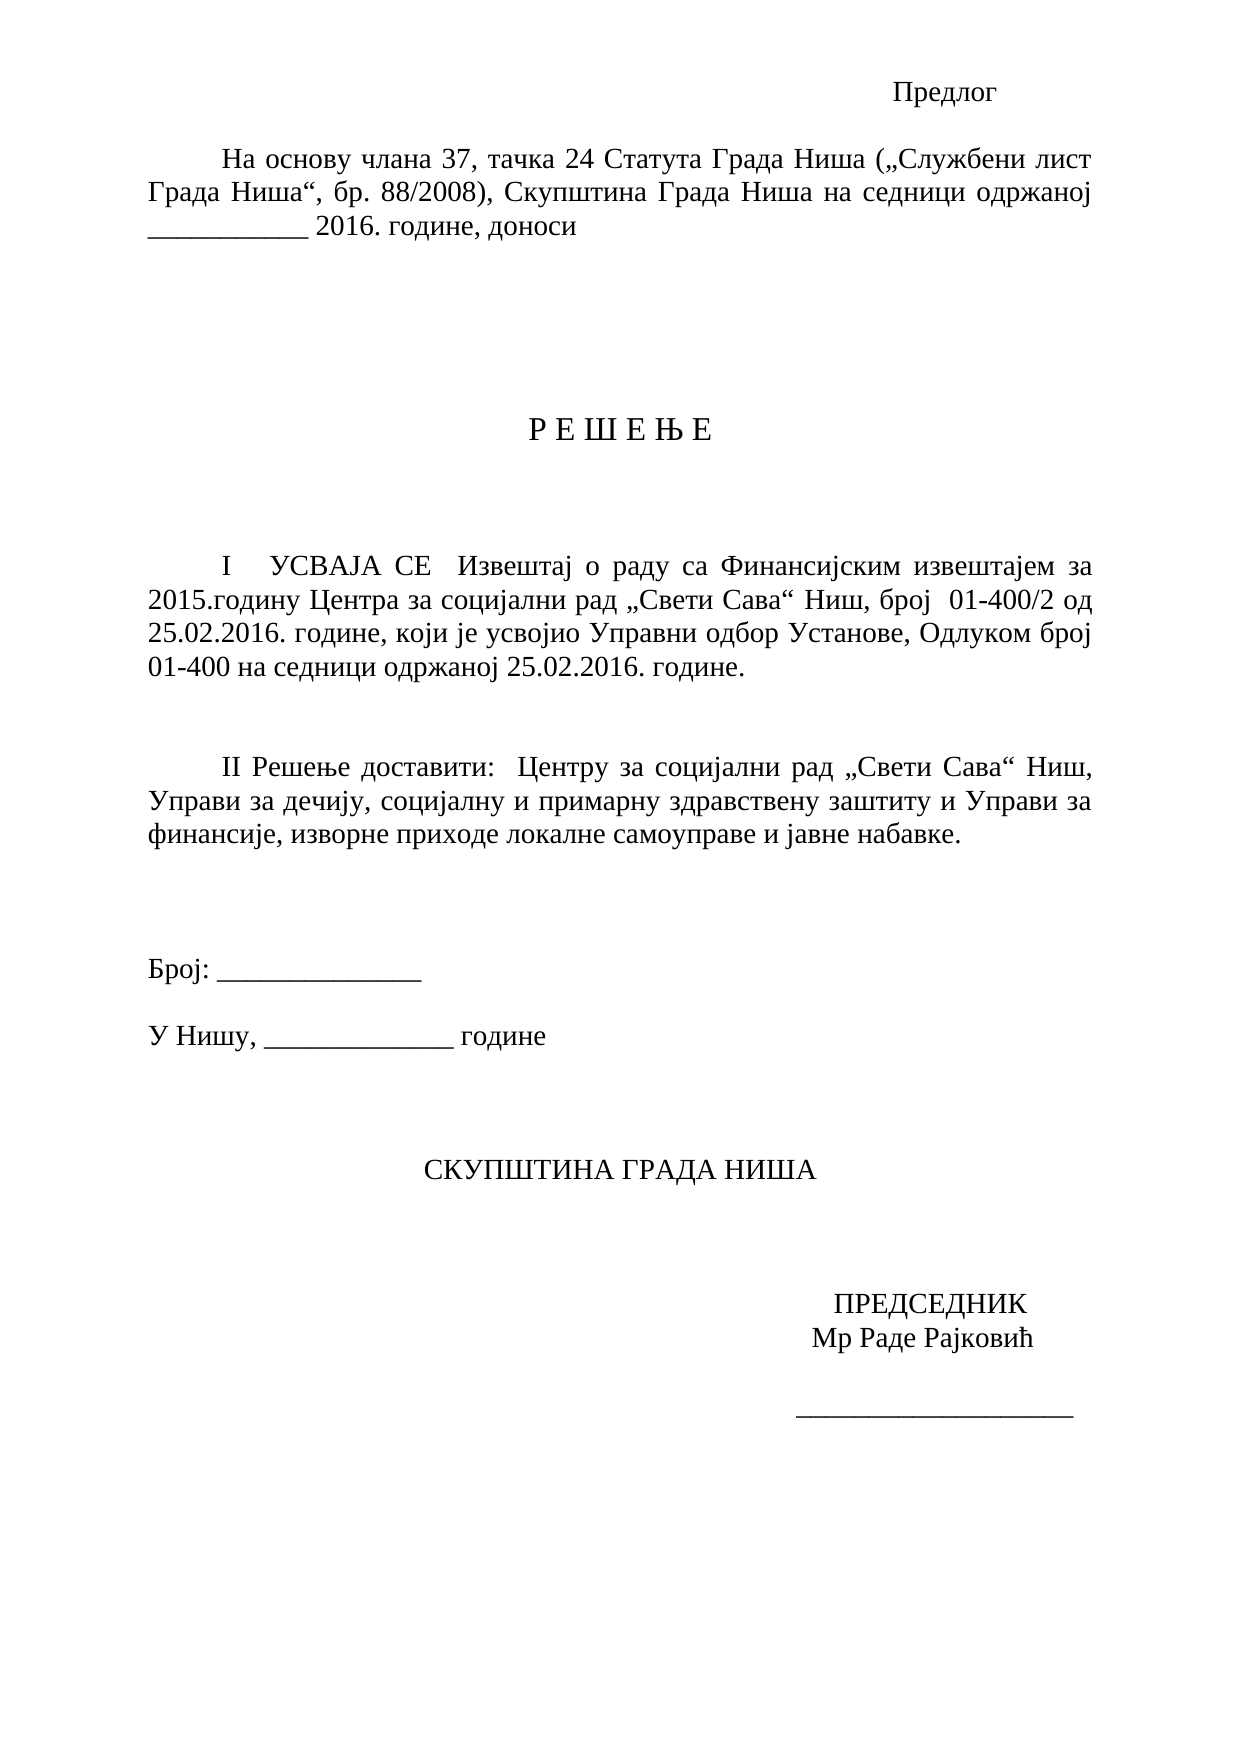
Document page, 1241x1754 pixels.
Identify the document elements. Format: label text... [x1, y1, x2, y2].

text У Нишу, _____________ године [148, 1018, 1093, 1051]
text II Решење доставити: Центру за социјални рад „Свети Сава“ Ниш, Управи за дечију, социјалну и примарну здравствену заштиту и Управи за финансије, изворне приходе локалне самоуправе и јавне набавке. [148, 749, 1093, 850]
text Р Е Ш Е Њ Е [148, 409, 1093, 448]
text I УСВАЈА СЕ Извештај о раду са Финансијским извештајем за 2015.годину Центра за социјални рад „Свети Сава“ Ниш, број 01-400/2 од 25.02.2016. године, који је усвојио Управни одбор Установе, Одлуком број 01-400 на седници одржаној 25.02.2016. године. [148, 548, 1093, 682]
text Предлог [148, 74, 1093, 107]
text ПРЕДСЕДНИК [738, 1286, 1093, 1320]
text Мр Раде Рајковић [811, 1320, 1093, 1353]
text На основу члана 37, тачка 24 Статута Града Ниша („Службени лист Града Ниша“, бр. 88/2008), Скупштина Града Ниша на седници одржаној ___________ 2016. године, доноси [148, 141, 1093, 242]
text СКУПШТИНА ГРАДА НИША [148, 1152, 1093, 1186]
text ___________________ [664, 1387, 1093, 1420]
text Број: ______________ [148, 951, 1093, 984]
